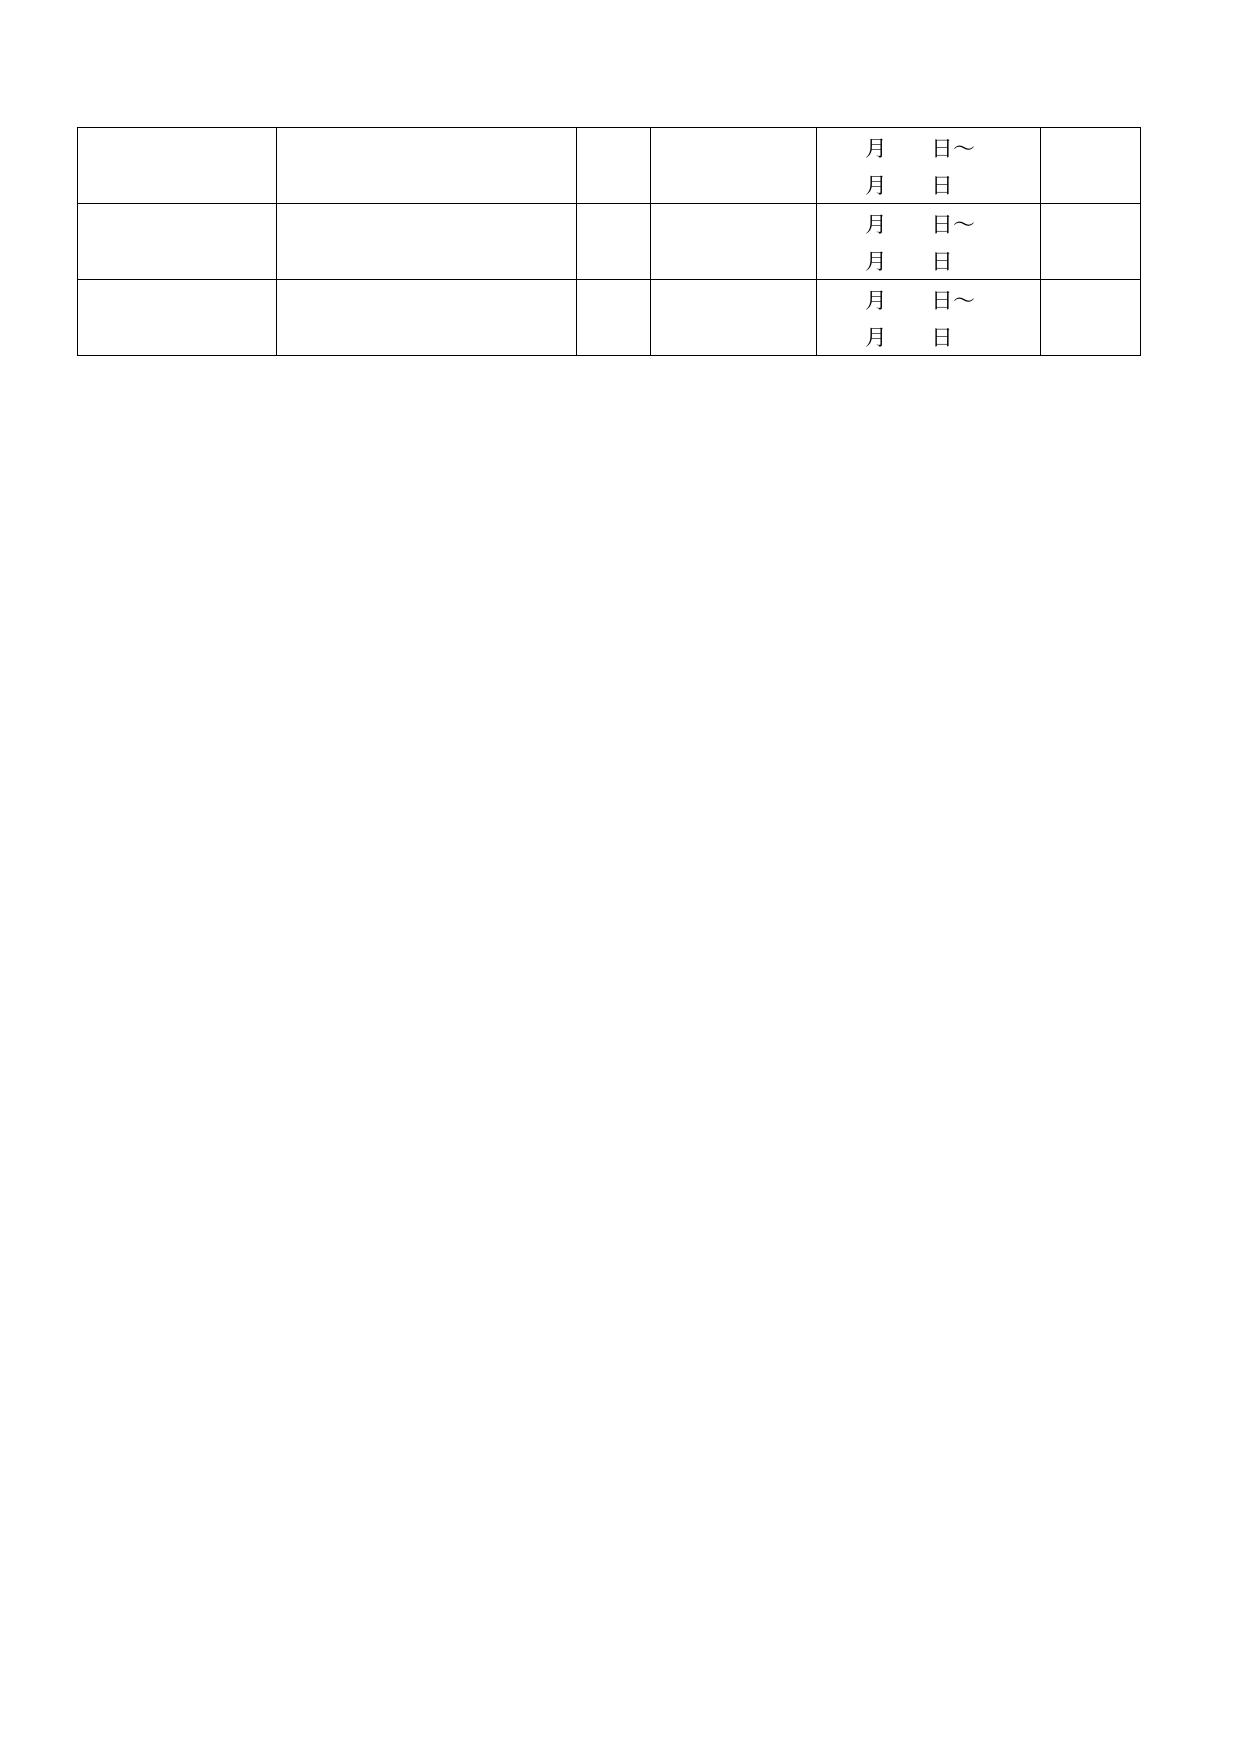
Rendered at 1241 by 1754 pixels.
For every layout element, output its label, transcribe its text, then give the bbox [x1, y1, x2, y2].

table_cell 月 日～ 月 日 [817, 204, 1040, 279]
table_cell [78, 204, 276, 279]
table_cell [277, 280, 576, 355]
table_cell [1041, 280, 1140, 355]
table_cell [577, 280, 650, 355]
table_cell [651, 204, 816, 279]
table_cell [78, 128, 276, 203]
table_cell [78, 280, 276, 355]
table_cell [277, 128, 576, 203]
table_cell 月 日～ 月 日 [817, 280, 1040, 355]
table_cell [651, 280, 816, 355]
table_cell [1041, 128, 1140, 203]
table_cell [1041, 204, 1140, 279]
table_cell [577, 204, 650, 279]
table_cell [577, 128, 650, 203]
table_cell [277, 204, 576, 279]
table_cell [651, 128, 816, 203]
table_cell 月 日～ 月 日 [817, 128, 1040, 203]
